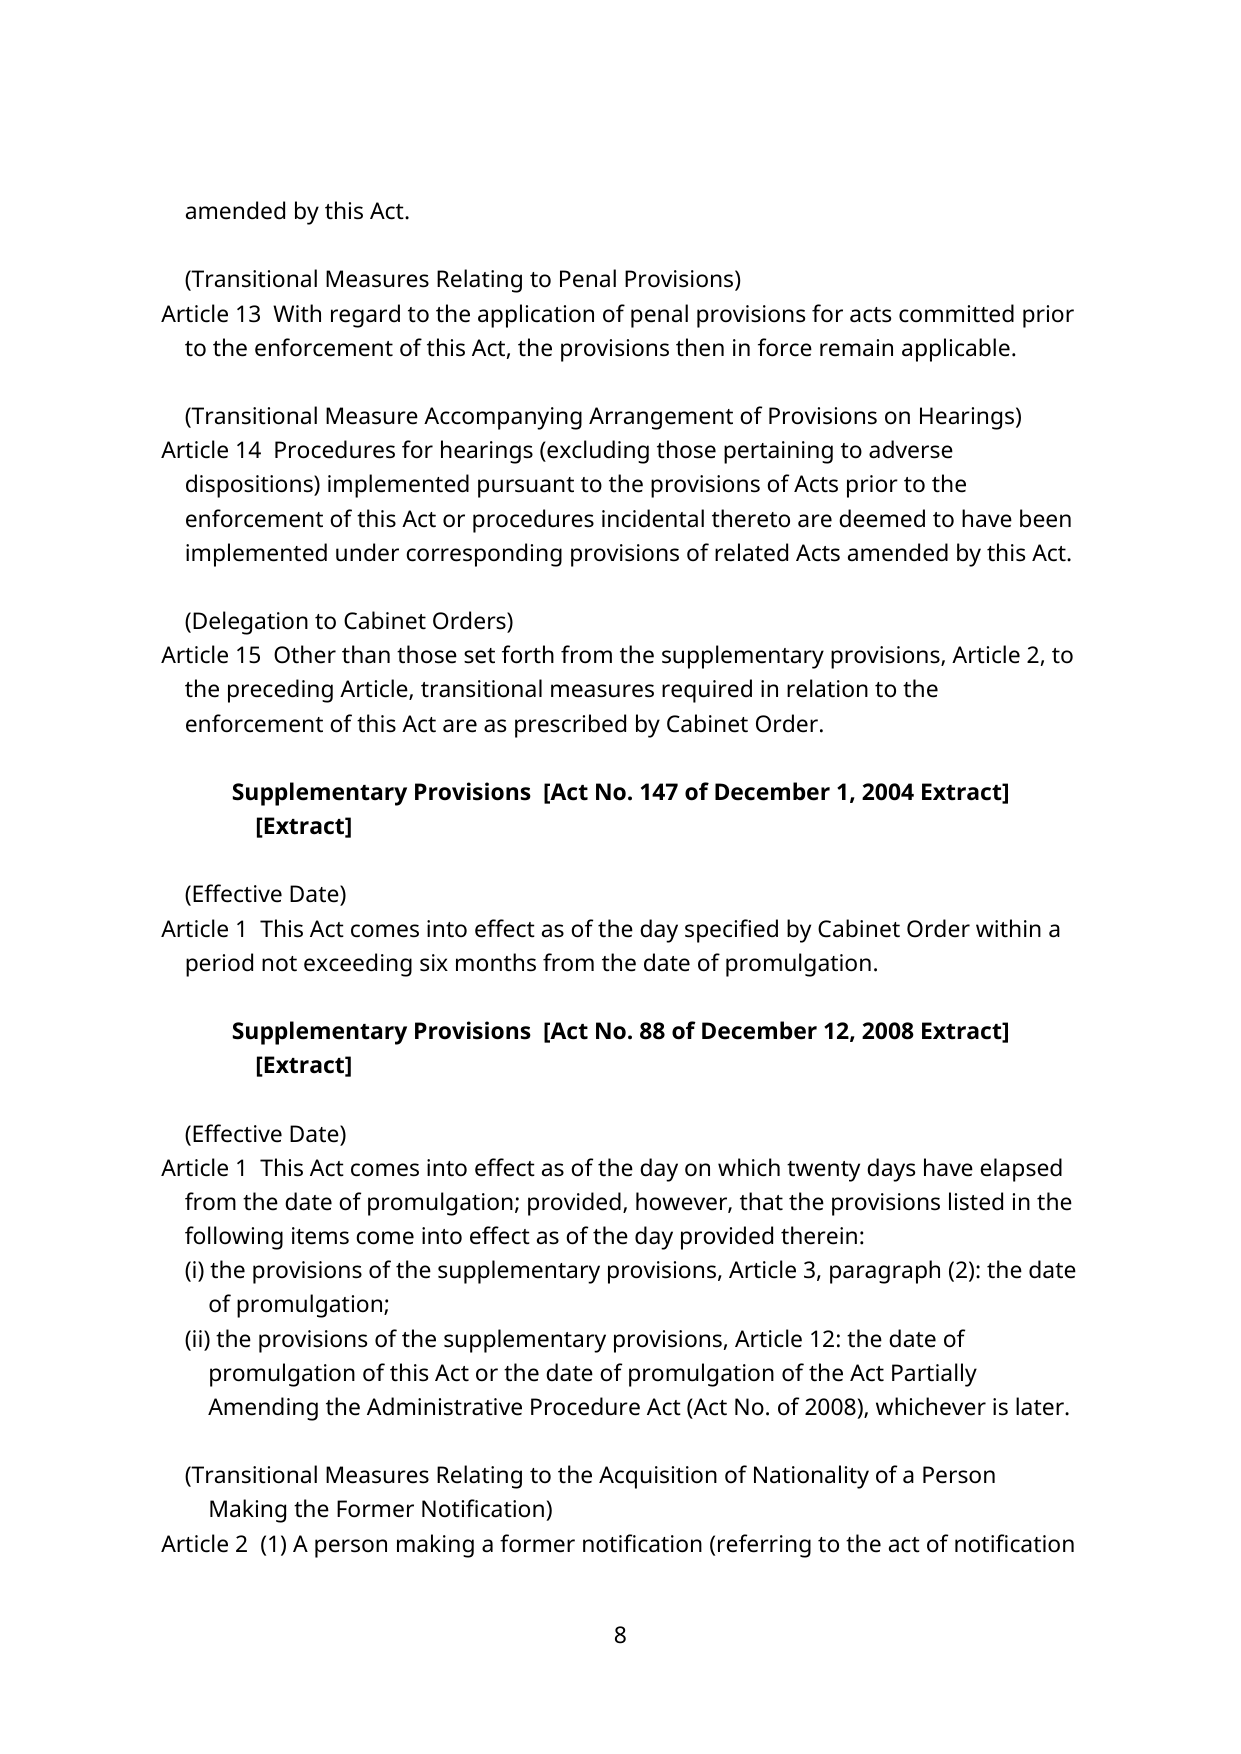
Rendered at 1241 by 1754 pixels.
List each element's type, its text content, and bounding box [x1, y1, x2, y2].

text Supplementary Provisions [Act No. 147 of December 1, 2004 Extract] [Extract] [230, 774, 1079, 843]
text (Transitional Measures Relating to the Acquisition of Nationality of a Person Making the Former Notification) [184, 1458, 1079, 1526]
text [161, 194, 1079, 228]
text Article 14 Procedures for hearings (excluding those pertaining to adverse dispositions) implemented pursuant to the provisions of Acts prior to the enforcement of this Act or procedures incidental thereto are deemed to have been implemented under corresponding provisions of related Acts amended by this Act. [161, 433, 1079, 569]
text Article 15 Other than those set forth from the supplementary provisions, Article 2, to the preceding Article, transitional measures required in relation to the enforcement of this Act are as prescribed by Cabinet Order. [161, 638, 1079, 740]
text (Transitional Measure Accompanying Arrangement of Provisions on Hearings) [184, 399, 1079, 433]
text Article 13 With regard to the application of penal provisions for acts committed prior to the enforcement of this Act, the provisions then in force remain applicable. [161, 296, 1079, 364]
text (Effective Date) [184, 877, 1079, 911]
text (Transitional Measures Relating to Penal Provisions) [184, 262, 1079, 296]
text (Delegation to Cabinet Orders) [184, 604, 1079, 638]
text Article 1 This Act comes into effect as of the day on which twenty days have elapsed from the date of promulgation; provided, however, that the provisions listed in the following items come into effect as of the day provided therein: [161, 1150, 1079, 1253]
text (ii) the provisions of the supplementary provisions, Article 12: the date of promulgation of this Act or the date of promulgation of the Act Partially Amending the Administrative Procedure Act (Act No. of 2008), whichever is later. [184, 1321, 1079, 1424]
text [161, 1526, 1079, 1560]
text Supplementary Provisions [Act No. 88 of December 12, 2008 Extract] [Extract] [230, 1014, 1079, 1082]
text Article 1 This Act comes into effect as of the day specified by Cabinet Order within a period not exceeding six months from the date of promulgation. [161, 911, 1079, 979]
text (Effective Date) [184, 1116, 1079, 1150]
text (i) the provisions of the supplementary provisions, Article 3, paragraph (2): the date of promulgation; [184, 1253, 1079, 1321]
